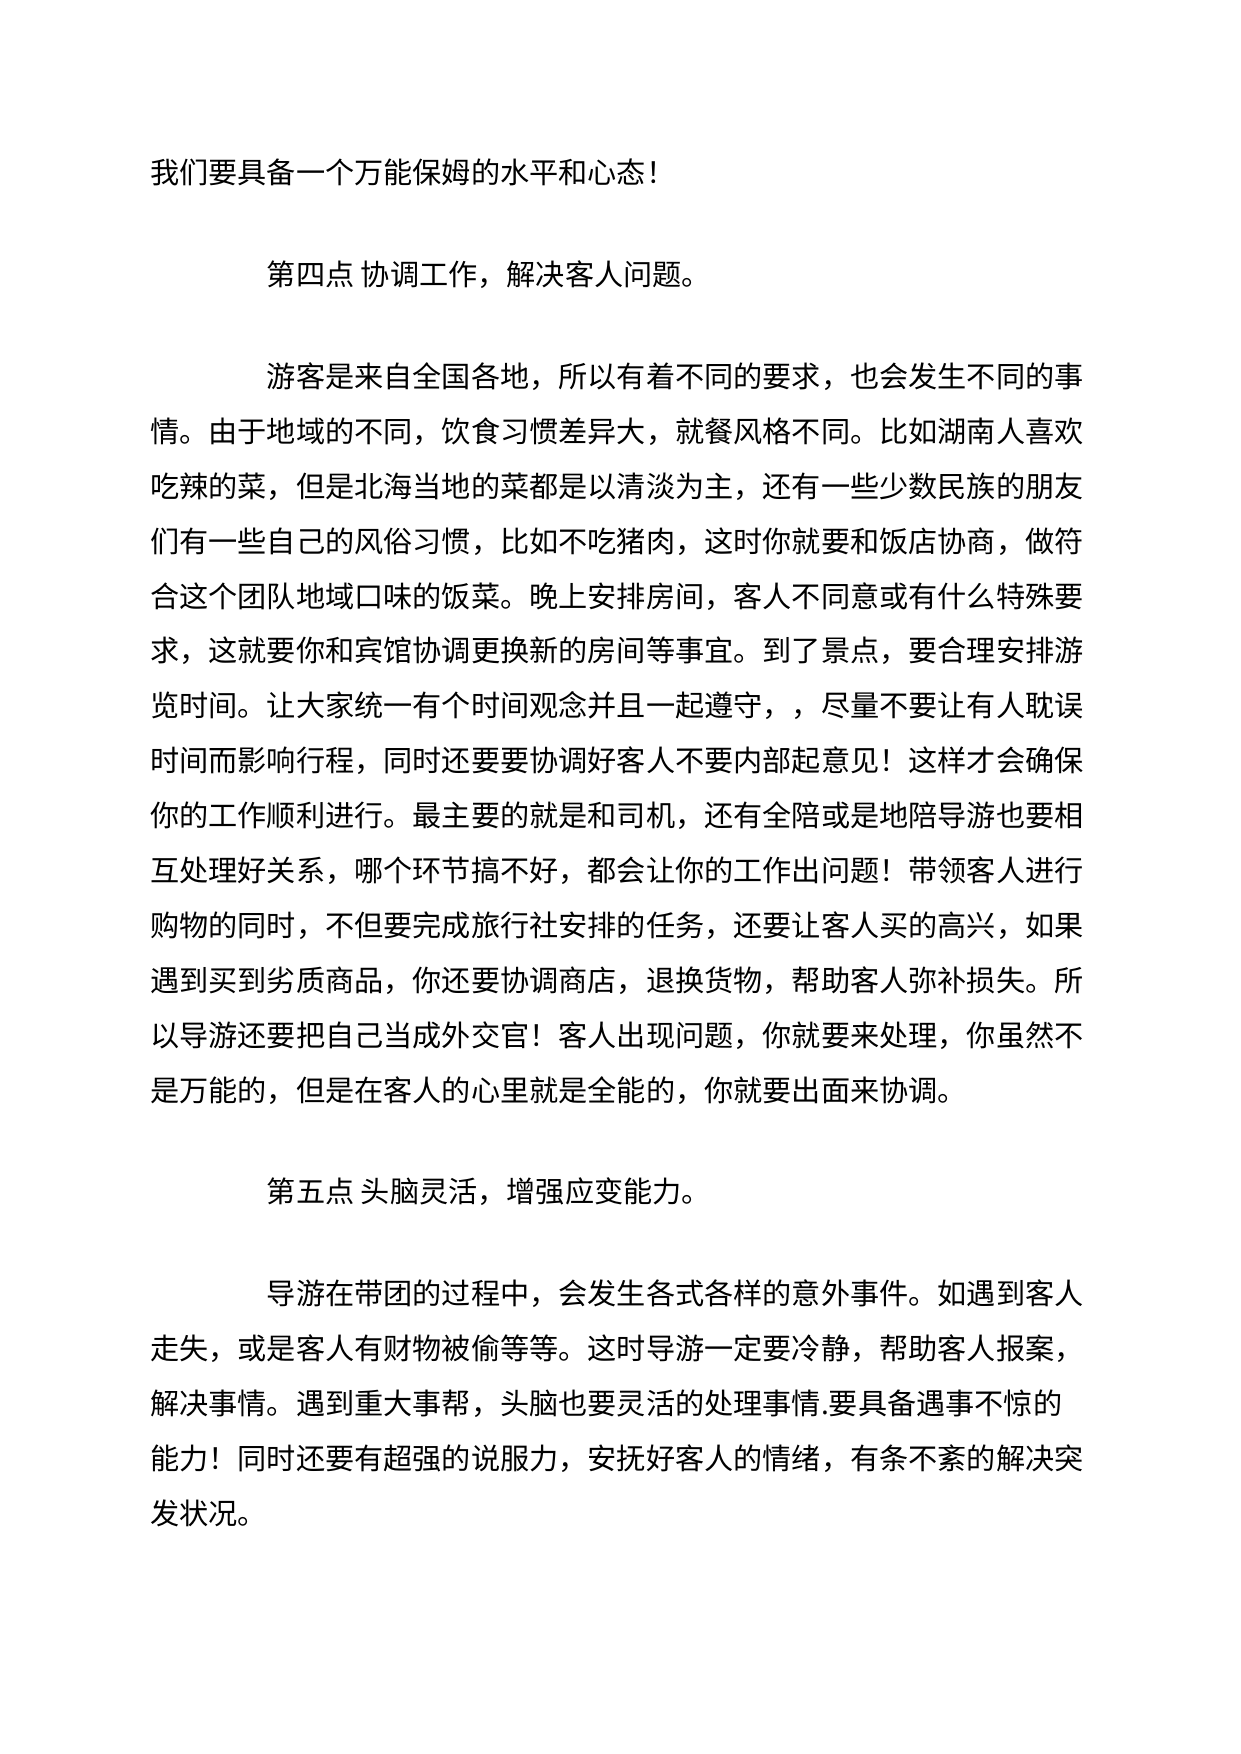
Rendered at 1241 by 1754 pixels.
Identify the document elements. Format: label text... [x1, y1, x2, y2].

text 第五点 头脑灵活，增强应变能力。 [150, 1169, 1090, 1211]
text 游客是来自全国各地，所以有着不同的要求，也会发生不同的事情。由于地域的不同，饮食习惯差异大，就餐风格不同。比如湖南人喜欢吃辣的菜，但是北海当地的菜都是以清淡为主，还有一些少数民族的朋友们有一些自己的风俗习惯，比如不吃猪肉，这时你就要和饭店协商，做符合这个团队地域口味的饭菜。晚上安排房间，客人不同意或有什么特殊要求，这就要你和宾馆协调更换新的房间等事宜。到了景点，要合理安排游览时间。让大家统一有个时间观念并且一起遵守，，尽量不要让有人耽误时间而影响行程，同时还要要协调好客人不要内部起意见！这样才会确保你的工作顺利进行。最主要的就是和司机，还有全陪或是地陪导游也要相互处理好关系，哪个环节搞不好，都会让你的工作出问题！带领客人进行购物的同时，不但要完成旅行社安排的任务，还要让客人买的高兴，如果遇到买到劣质商品，你还要协调商店，退换货物，帮助客人弥补损失。所以导游还要把自己当成外交官！客人出现问题，你就要来处理，你虽然不是万能的，但是在客人的心里就是全能的，你就要出面来协调。 [150, 353, 1090, 1109]
text 第四点 协调工作，解决客人问题。 [150, 252, 1090, 294]
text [150, 150, 1090, 192]
text 导游在带团的过程中，会发生各式各样的意外事件。如遇到客人走失，或是客人有财物被偷等等。这时导游一定要冷静，帮助客人报案，解决事情。遇到重大事帮，头脑也要灵活的处理事情.要具备遇事不惊的能力！同时还要有超强的说服力，安抚好客人的情绪，有条不紊的解决突发状况。 [150, 1271, 1090, 1533]
